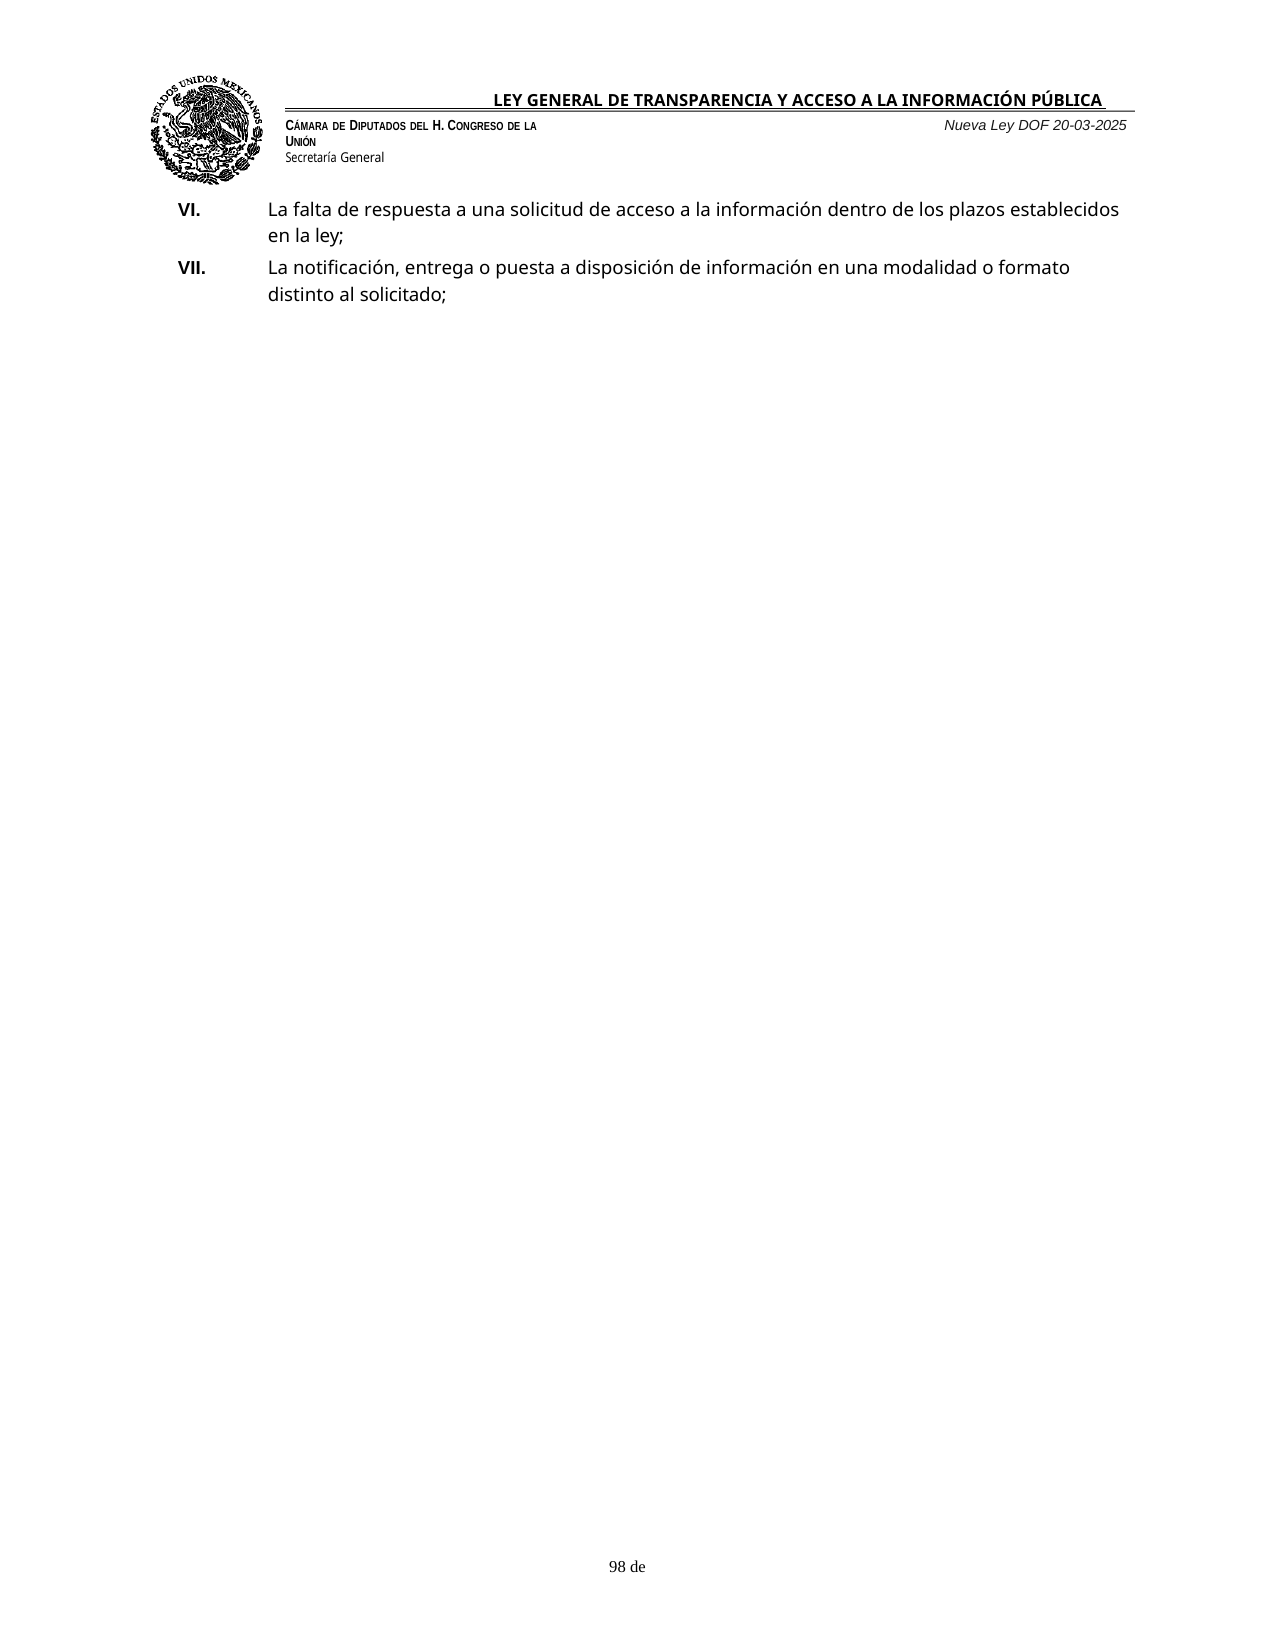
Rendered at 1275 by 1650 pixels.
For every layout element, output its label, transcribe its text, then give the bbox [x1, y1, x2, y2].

list La falta de respuesta a una solicitud de acceso a la información dentro de los plazos establecidos en la ley; [178, 196, 1127, 248]
picture [150, 75, 263, 185]
list La notificación, entrega o puesta a disposición de información en una modalidad o formato distinto al solicitado; [178, 255, 1126, 306]
